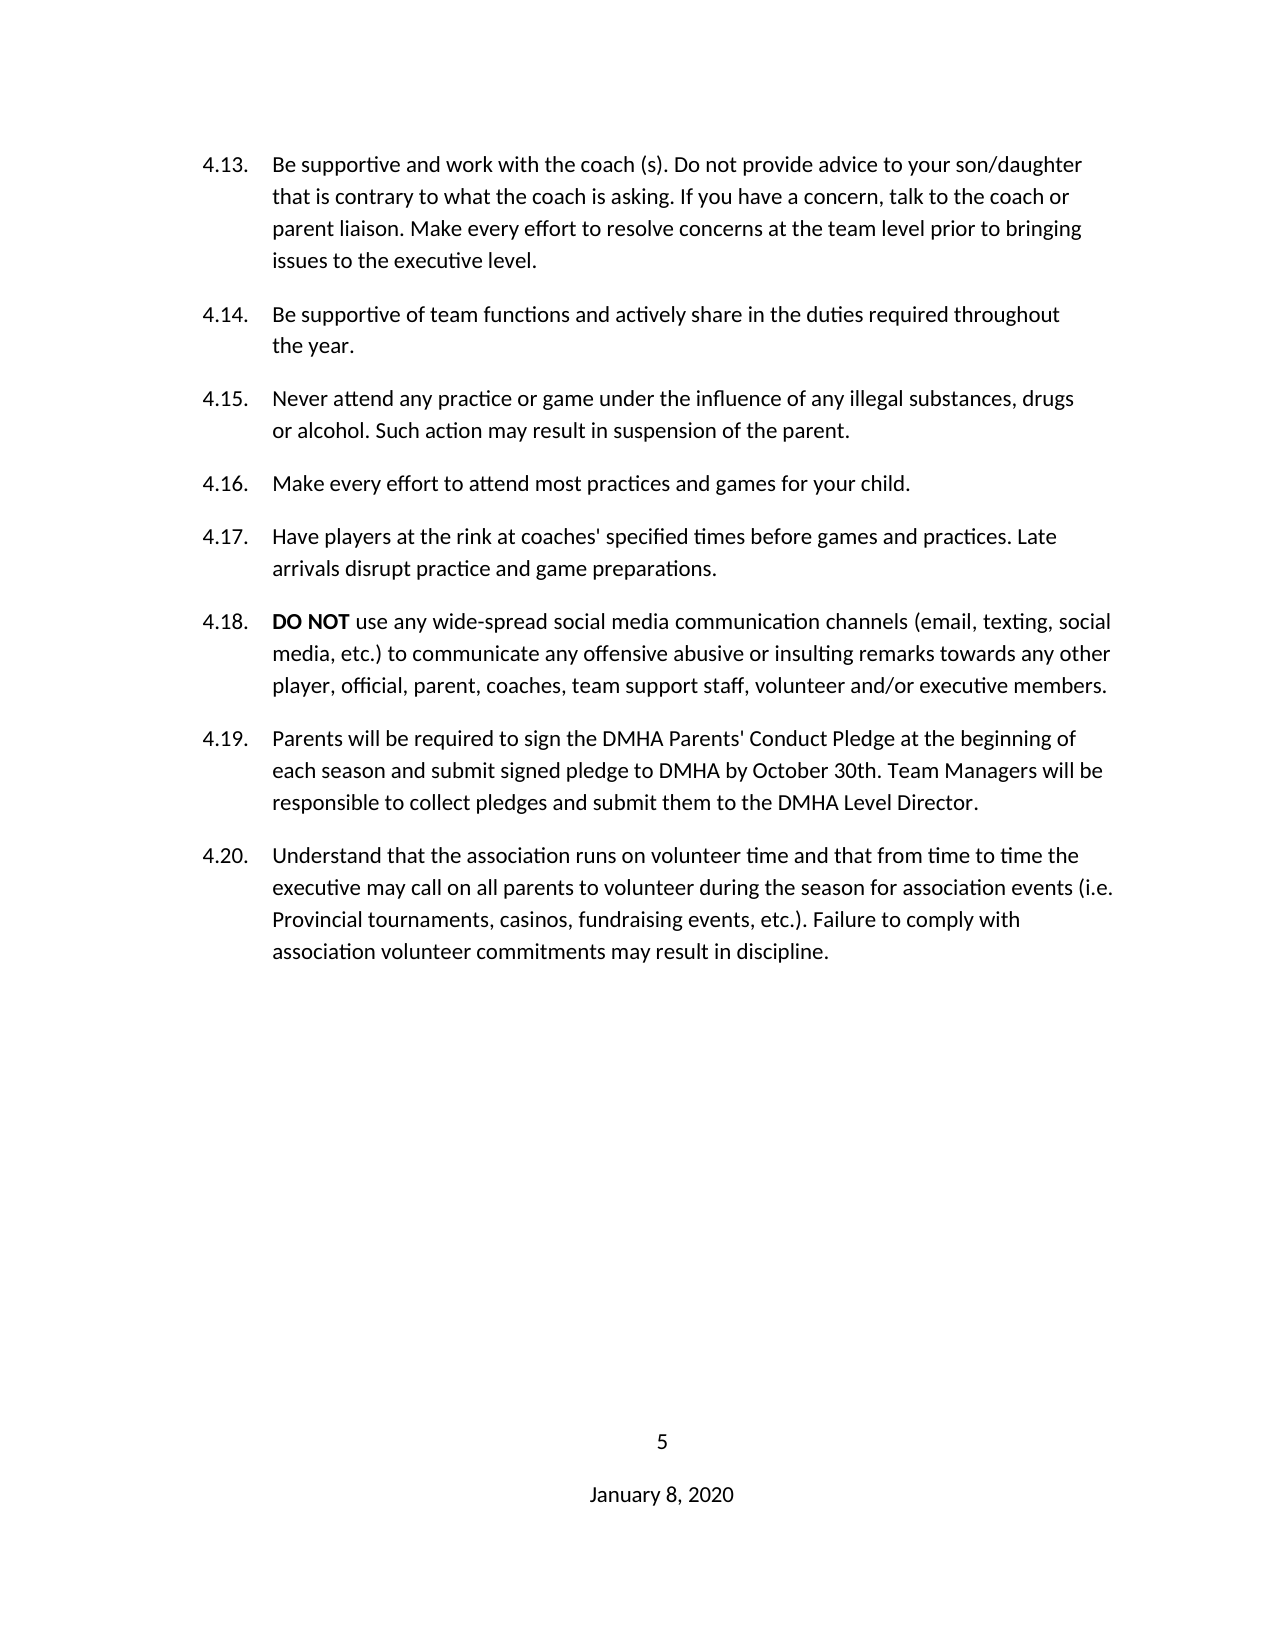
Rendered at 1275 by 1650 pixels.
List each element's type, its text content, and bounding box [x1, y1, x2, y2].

list DO NOT use any wide-spread social media communication channels (email, texting, social media, etc.) to communicate any offensive abusive or insulting remarks towards any other player, official, parent, coaches, team support staff, volunteer and/or executive members. [202, 607, 1113, 699]
list Understand that the association runs on volunteer time and that from time to time the executive may call on all parents to volunteer during the season for association events (i.e. Provincial tournaments, casinos, fundraising events, etc.). Failure to comply with association volunteer commitments may result in discipline. [202, 841, 1115, 965]
list Be supportive of team functions and actively share in the duties required throughout the year. [202, 300, 1095, 359]
list Have players at the rink at coaches' specified times before games and practices. Late arrivals disrupt practice and game preparations. [202, 522, 1058, 582]
list Parents will be required to sign the DMHA Parents' Conduct Pledge at the beginning of each season and submit signed pledge to DMHA by October 30th. Team Managers will be responsible to collect pledges and submit them to the DMHA Level Director. [202, 724, 1104, 816]
list Make every effort to attend most practices and games for your child. [202, 469, 1127, 497]
list Be supportive and work with the coach (s). Do not provide advice to your son/daughter that is contrary to what the coach is asking. If you have a concern, talk to the coach or parent liaison. Make every effort to resolve concerns at the team level prior to bringing issues to the executive level. [202, 150, 1095, 275]
list Never attend any practice or game under the influence of any illegal substances, drugs or alcohol. Such action may result in suspension of the parent. [202, 384, 1095, 444]
